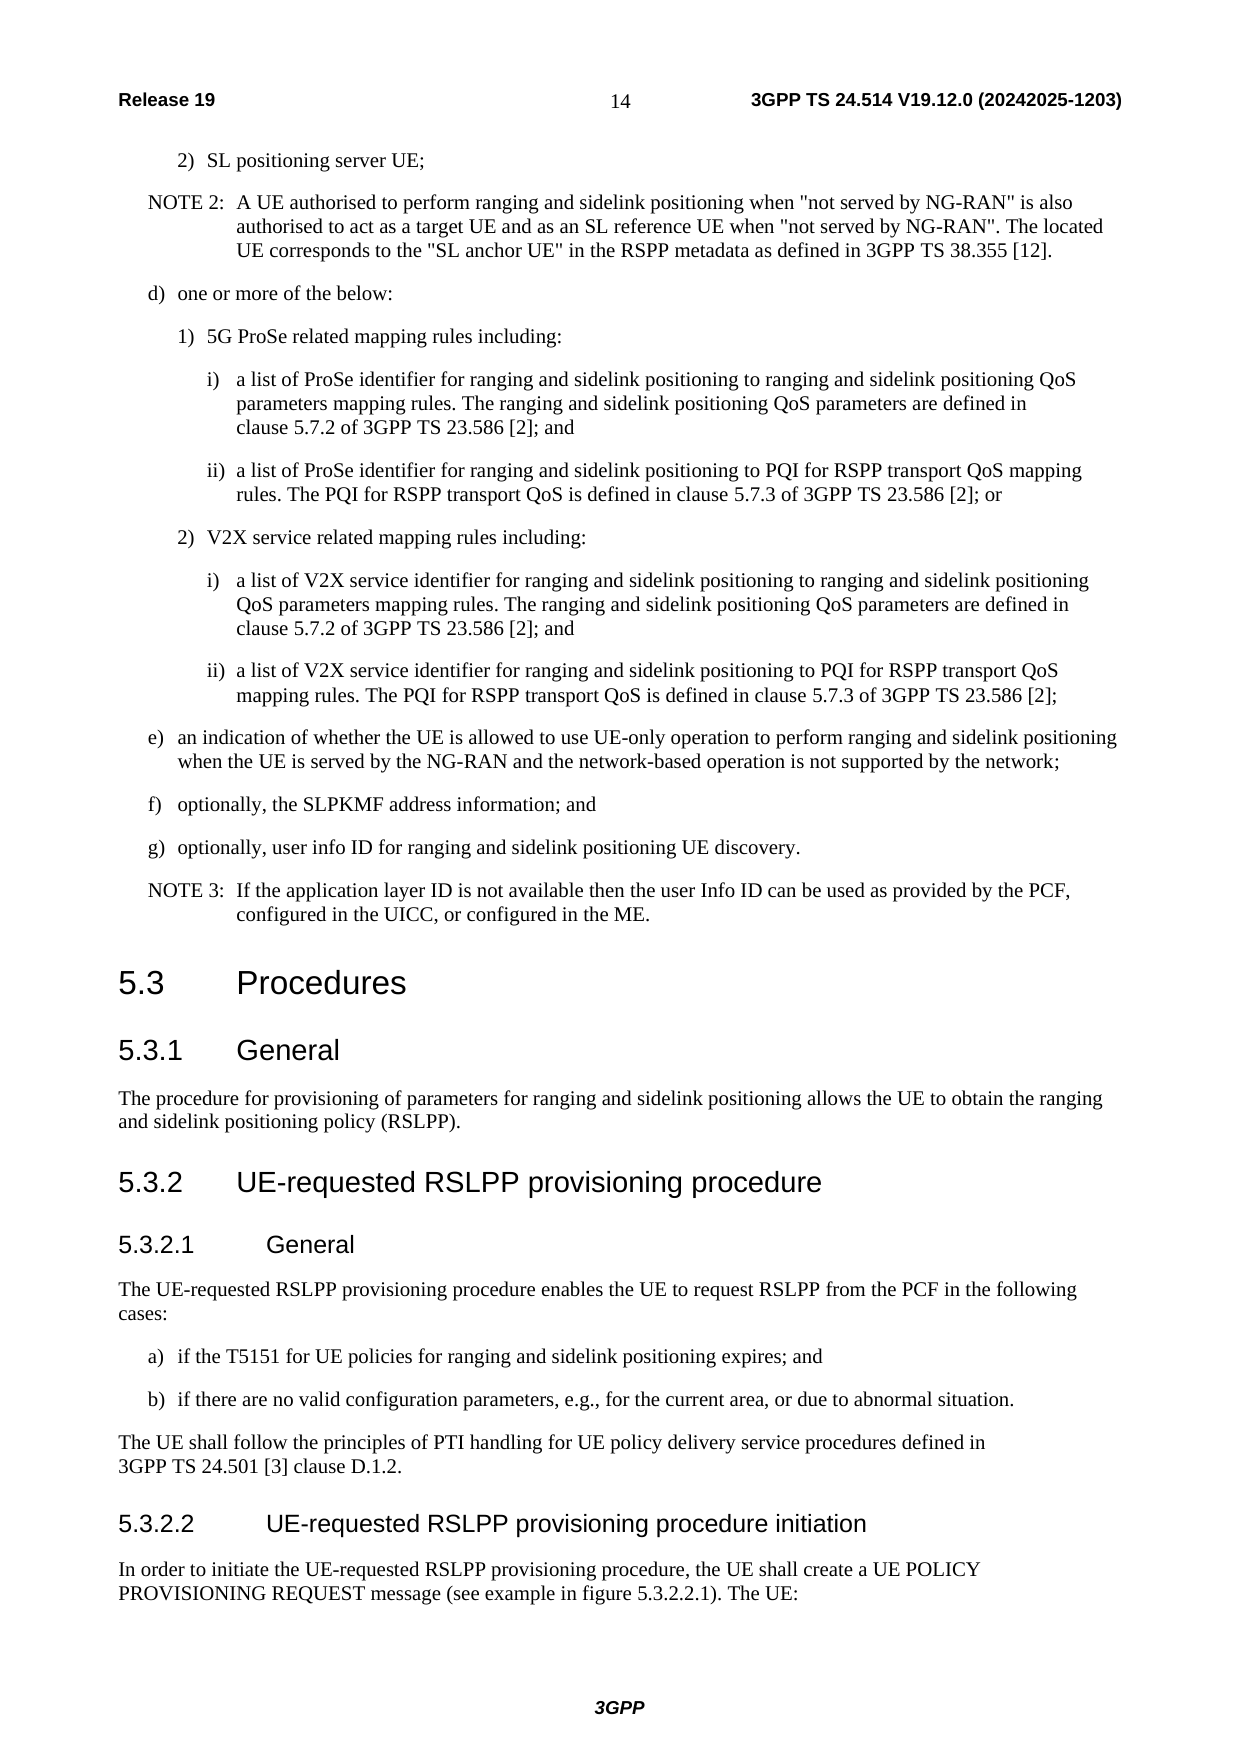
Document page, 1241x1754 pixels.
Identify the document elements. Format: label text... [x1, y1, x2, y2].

text g) optionally, user info ID for ranging and sidelink positioning UE discovery. [148, 835, 1122, 859]
text d) one or more of the below: [148, 281, 1122, 305]
text The UE shall follow the principles of PTI handling for UE policy delivery service procedures defined in 3GPP TS 24.501 [3] clause D.1.2. [118, 1429, 1122, 1478]
text a) if the T5151 for UE policies for ranging and sidelink positioning expires; and [148, 1344, 1122, 1368]
text f) optionally, the SLPKMF address information; and [148, 792, 1122, 816]
subtitle 5.3.2 UE-requested RSLPP provisioning procedure [118, 1165, 1122, 1198]
text e) an indication of whether the UE is allowed to use UE-only operation to perform ranging and sidelink positioning when the UE is served by the NG-RAN and the network-based operation is not supported by the network; [148, 725, 1122, 773]
text b) if there are no valid configuration parameters, e.g., for the current area, or due to abnormal situation. [148, 1387, 1122, 1411]
text i) a list of V2X service identifier for ranging and sidelink positioning to ranging and sidelink positioning QoS parameters mapping rules. The ranging and sidelink positioning QoS parameters are defined in clause 5.7.2 of 3GPP TS 23.586 [2]; and [207, 567, 1122, 640]
subtitle 5.3.1 General [118, 1033, 1122, 1067]
text 1) 5G ProSe related mapping rules including: [177, 324, 1122, 348]
text ii) a list of ProSe identifier for ranging and sidelink positioning to PQI for RSPP transport QoS mapping rules. The PQI for RSPP transport QoS is defined in clause 5.7.3 of 3GPP TS 23.586 [2]; or [207, 458, 1122, 506]
text NOTE 2: A UE authorised to perform ranging and sidelink positioning when "not served by NG-RAN" is also authorised to act as a target UE and as an SL reference UE when "not served by NG-RAN". [148, 190, 1122, 262]
subtitle 5.3.2.1 General [118, 1229, 1122, 1258]
text The UE-requested RSLPP provisioning procedure enables the UE to request RSLPP from the PCF in the following cases: [118, 1277, 1122, 1325]
text i) a list of ProSe identifier for ranging and sidelink positioning to ranging and sidelink positioning QoS parameters mapping rules. The ranging and sidelink positioning QoS parameters are defined in clause 5.7.2 of 3GPP TS 23.586 [2]; and [207, 367, 1122, 439]
text The procedure for provisioning of parameters for ranging and sidelink positioning allows the UE to obtain the ranging and sidelink positioning policy (RSLPP). [118, 1085, 1122, 1133]
text NOTE 3: If the application layer ID is not available then the user Info ID can be used as provided by the PCF, configured in the UICC, or configured in the ME. [148, 878, 1122, 926]
text 2) V2X service related mapping rules including: [177, 525, 1122, 549]
text 2) SL positioning server UE; [177, 147, 1122, 172]
subtitle 5.3.2.2 UE-requested RSLPP provisioning procedure initiation [118, 1509, 1122, 1538]
subtitle 5.3 Procedures [118, 963, 1122, 1002]
text In order to initiate the UE-requested RSLPP provisioning procedure, the UE shall create a UE POLICY PROVISIONING REQUEST message (see example in figure 5.3.2.2.1). The UE: [118, 1556, 1122, 1604]
text ii) a list of V2X service identifier for ranging and sidelink positioning to PQI for RSPP transport QoS mapping rules. The PQI for RSPP transport QoS is defined in clause 5.7.3 of 3GPP TS 23.586 [2]; [207, 658, 1122, 707]
